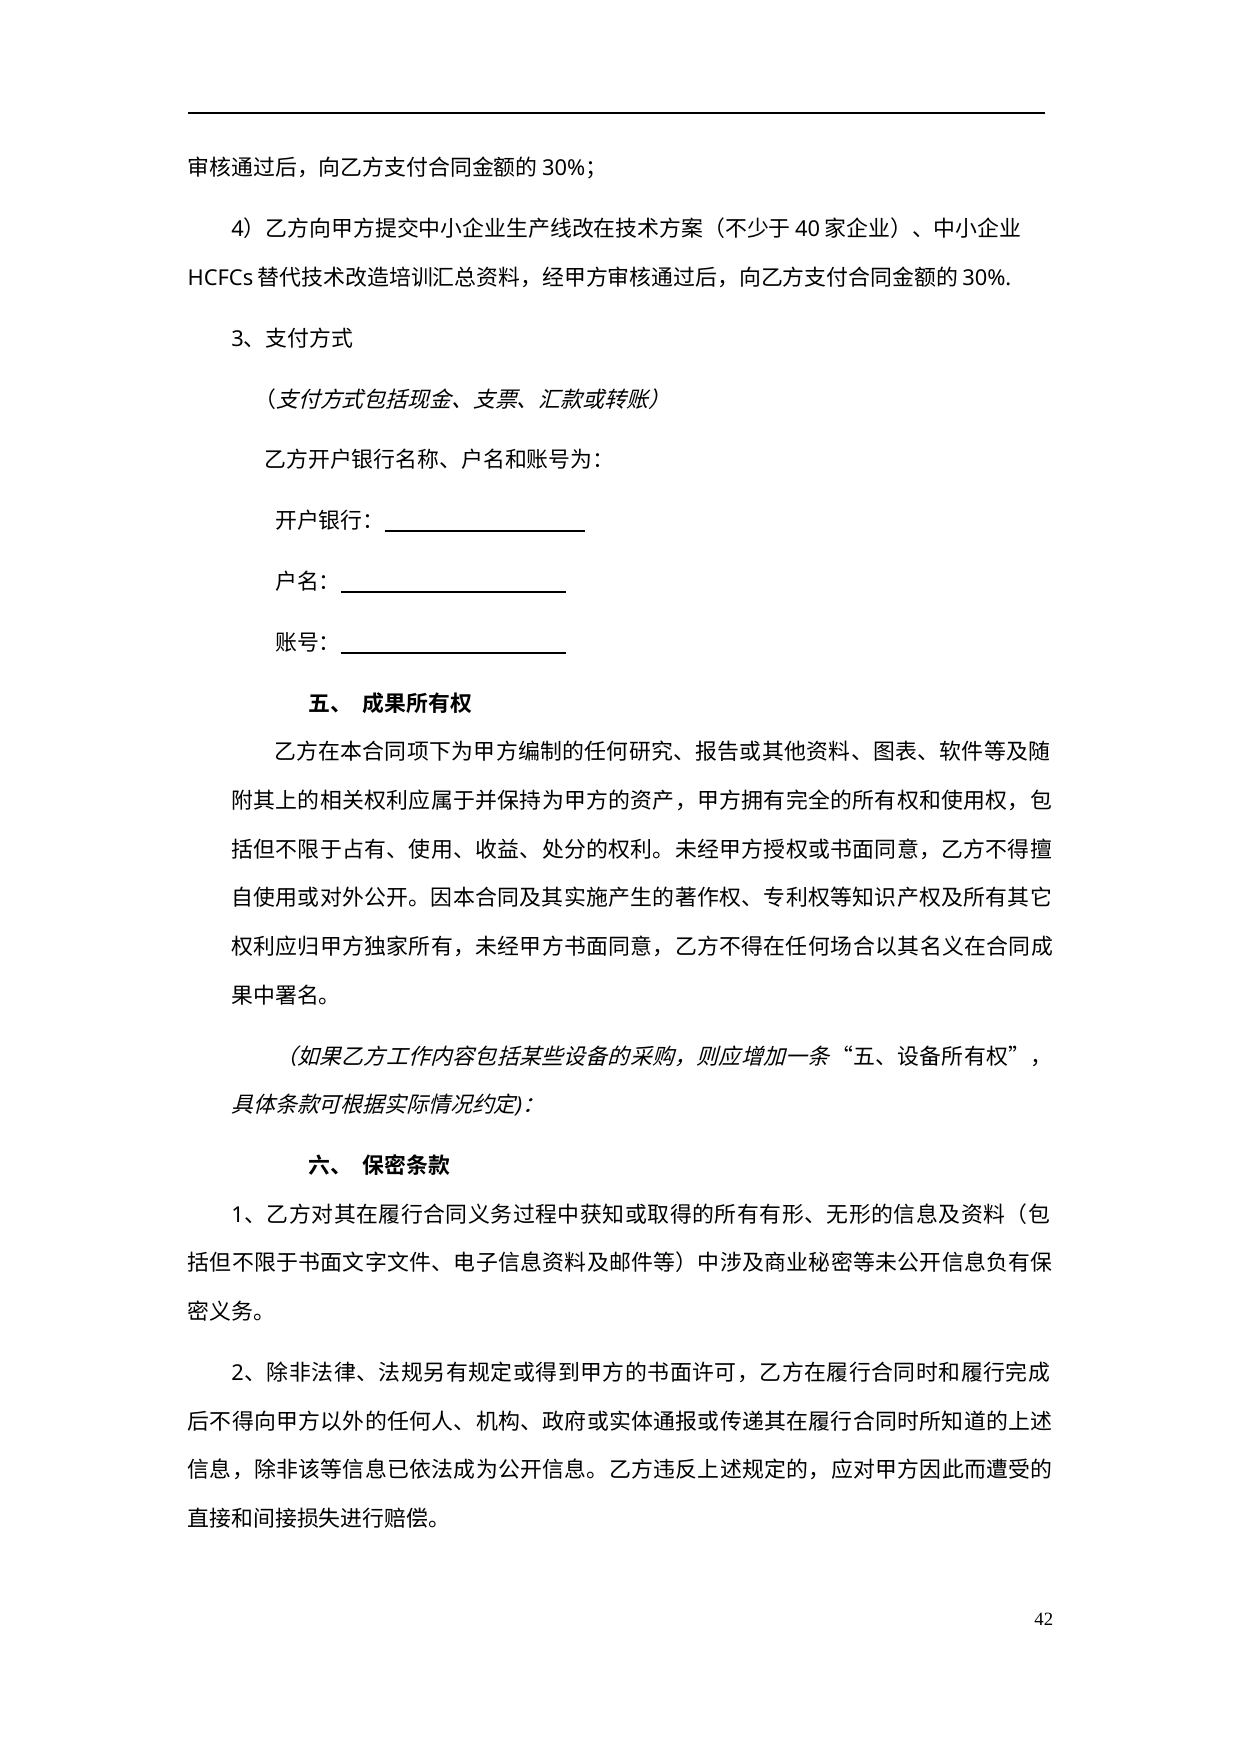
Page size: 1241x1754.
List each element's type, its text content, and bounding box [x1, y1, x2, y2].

list 保密条款 [264, 1148, 1053, 1180]
list 成果所有权 [264, 685, 1053, 718]
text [187, 150, 1053, 182]
text 乙方在本合同项下为甲方编制的任何研究、报告或其他资料、图表、软件等及随附其上的相关权利应属于并保持为甲方的资产，甲方拥有完全的所有权和使用权，包括但不限于占有、使用、收益、处分的权利。未经甲方授权或书面同意，乙方不得擅自使用或对外公开。因本合同及其实施产生的著作权、专利权等知识产权及所有其它权利应归甲方独家所有，未经甲方书面同意，乙方不得在任何场合以其名义在合同成果中署名。 [231, 734, 1053, 1010]
text （支付方式包括现金、支票、汇款或转账） [187, 381, 1053, 414]
text 1、乙方对其在履行合同义务过程中获知或取得的所有有形、无形的信息及资料（包括但不限于书面文字文件、电子信息资料及邮件等）中涉及商业秘密等未公开信息负有保密义务。 [187, 1196, 1053, 1326]
text 3、支付方式 [187, 320, 1053, 353]
text 乙方开户银行名称、户名和账号为： [187, 442, 1053, 474]
text 2、除非法律、法规另有规定或得到甲方的书面许可，乙方在履行合同时和履行完成后不得向甲方以外的任何人、机构、政府或实体通报或传递其在履行合同时所知道的上述信息，除非该等信息已依法成为公开信息。乙方违反上述规定的，应对甲方因此而遭受的直接和间接损失进行赔偿。 [187, 1354, 1053, 1533]
text （如果乙方工作内容包括某些设备的采购，则应增加一条“五、设备所有权”，具体条款可根据实际情况约定)： [231, 1038, 1053, 1119]
text 4）乙方向甲方提交中小企业生产线改在技术方案（不少于40家企业）、中小企业HCFCs替代技术改造培训汇总资料，经甲方审核通过后，向乙方支付合同金额的30%. [187, 211, 1053, 292]
text 户名： [187, 564, 1053, 596]
text 账号： [187, 624, 1053, 657]
text 开户银行： [187, 503, 1053, 535]
